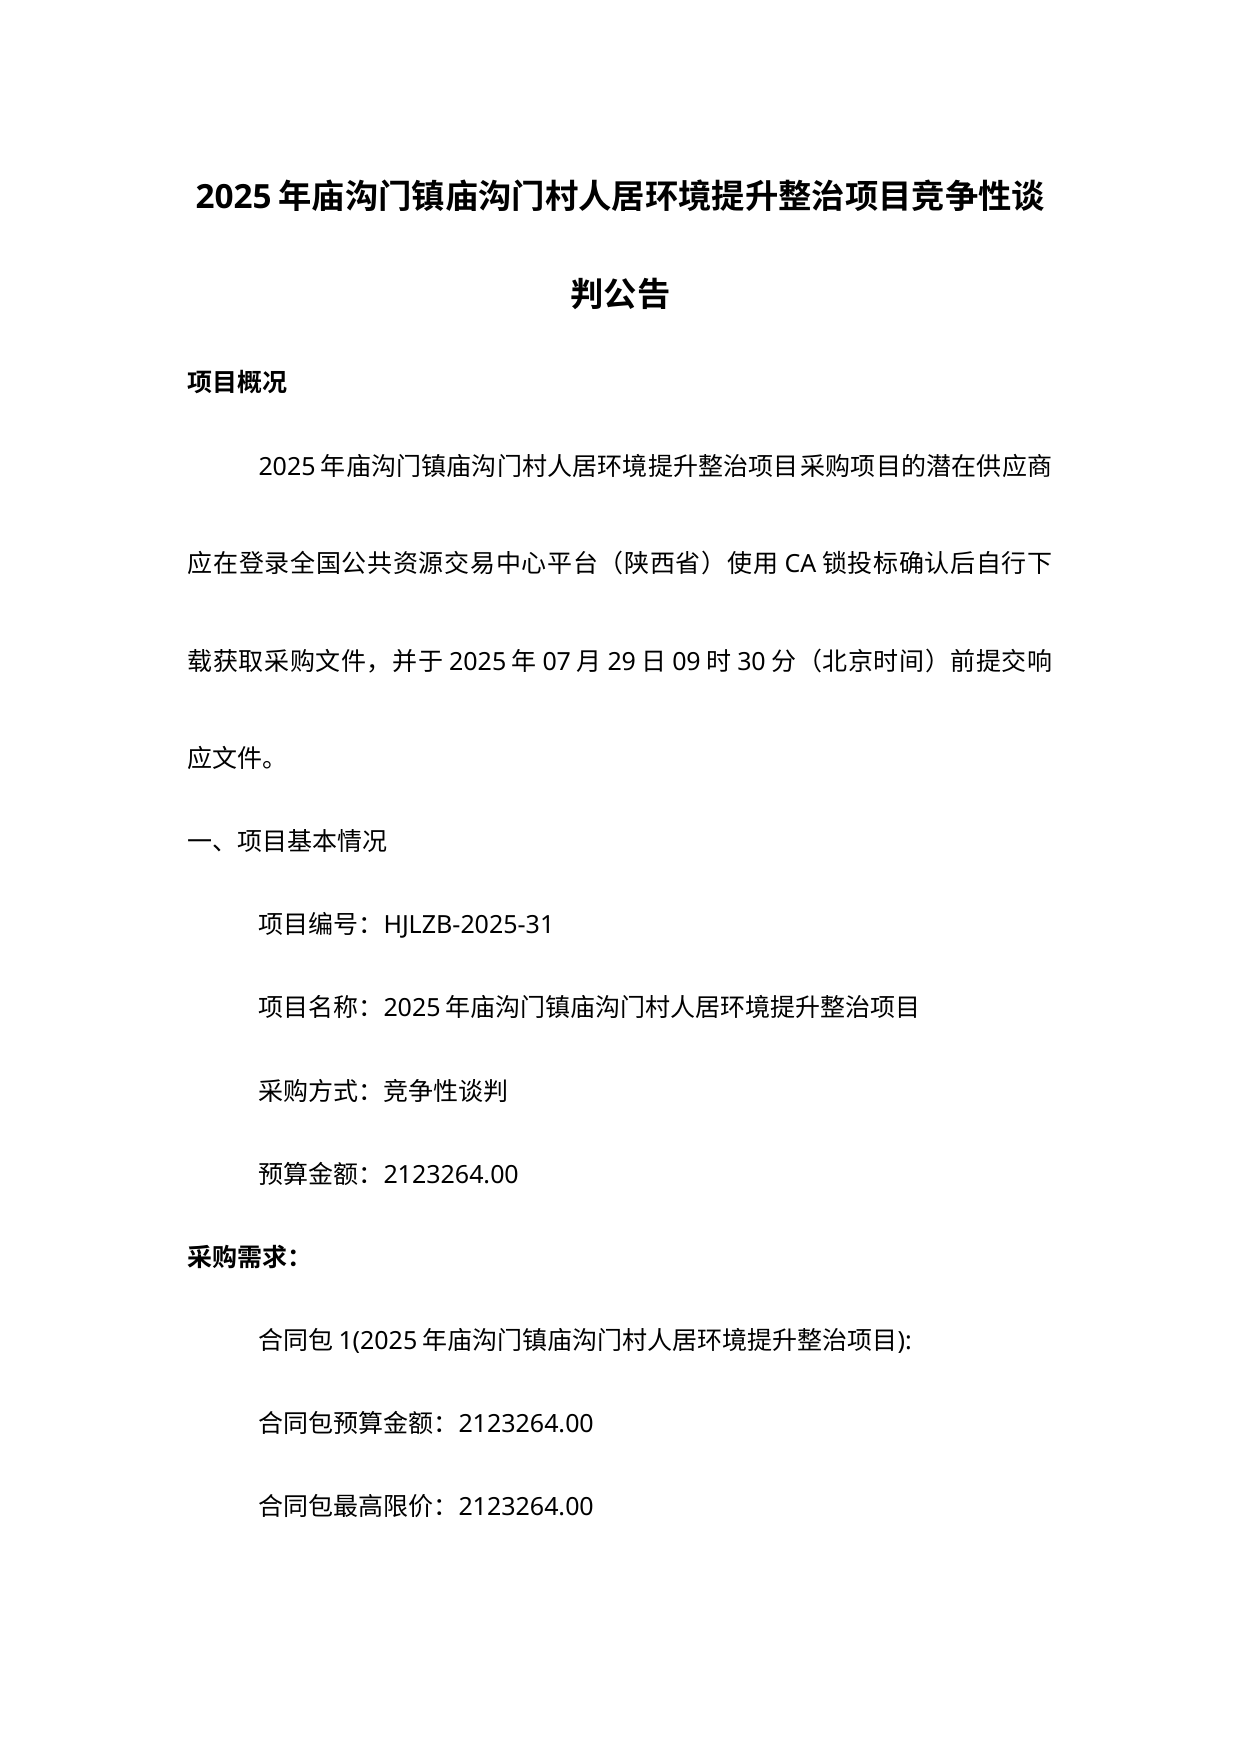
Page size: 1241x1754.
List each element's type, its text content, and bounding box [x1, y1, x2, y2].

text 项目概况 [187, 348, 1053, 413]
text 一、项目基本情况 [187, 807, 1053, 872]
text 2025年庙沟门镇庙沟门村人居环境提升整治项目采购项目的潜在供应商应在登录全国公共资源交易中心平台（陕西省）使用CA锁投标确认后自行下载获取采购文件，并于2025年07月29日09时30分（北京时间）前提交响应文件。 [187, 432, 1053, 789]
text 采购需求： [187, 1223, 1053, 1288]
text 合同包最高限价：2123264.00 [187, 1472, 1053, 1537]
text 项目名称：2025年庙沟门镇庙沟门村人居环境提升整治项目 [187, 973, 1053, 1038]
text 采购方式：竞争性谈判 [187, 1057, 1053, 1122]
text 项目编号：HJLZB-2025-31 [187, 890, 1053, 955]
text 预算金额：2123264.00 [187, 1140, 1053, 1205]
text 合同包1(2025年庙沟门镇庙沟门村人居环境提升整治项目): [187, 1306, 1053, 1371]
text 合同包预算金额：2123264.00 [187, 1389, 1053, 1454]
subtitle 2025年庙沟门镇庙沟门村人居环境提升整治项目竞争性谈判公告 [187, 162, 1053, 324]
